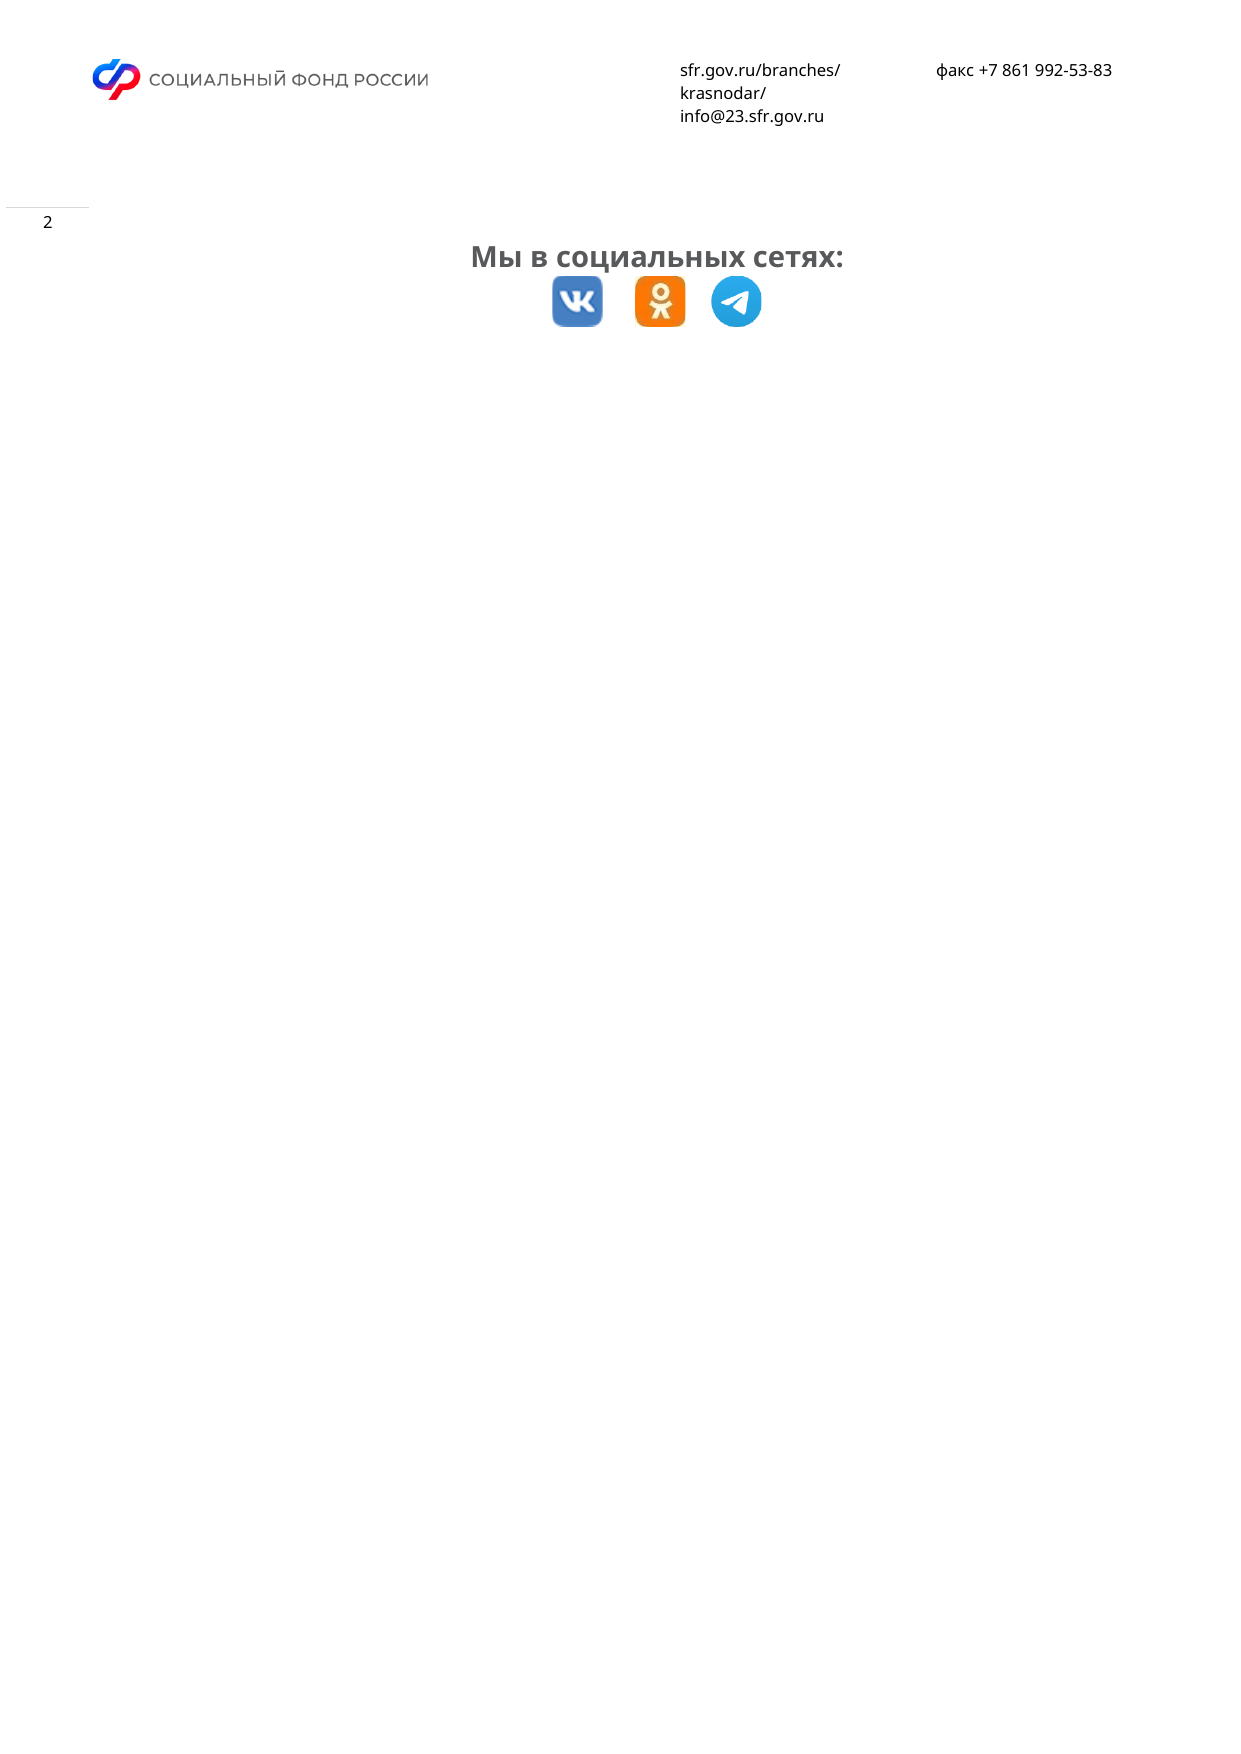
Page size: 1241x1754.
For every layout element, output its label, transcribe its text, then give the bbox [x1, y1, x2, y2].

picture [552, 276, 603, 327]
text Мы в социальных сетях: [93, 236, 1147, 276]
picture [635, 276, 686, 327]
picture [711, 276, 762, 327]
picture [92, 59, 428, 100]
